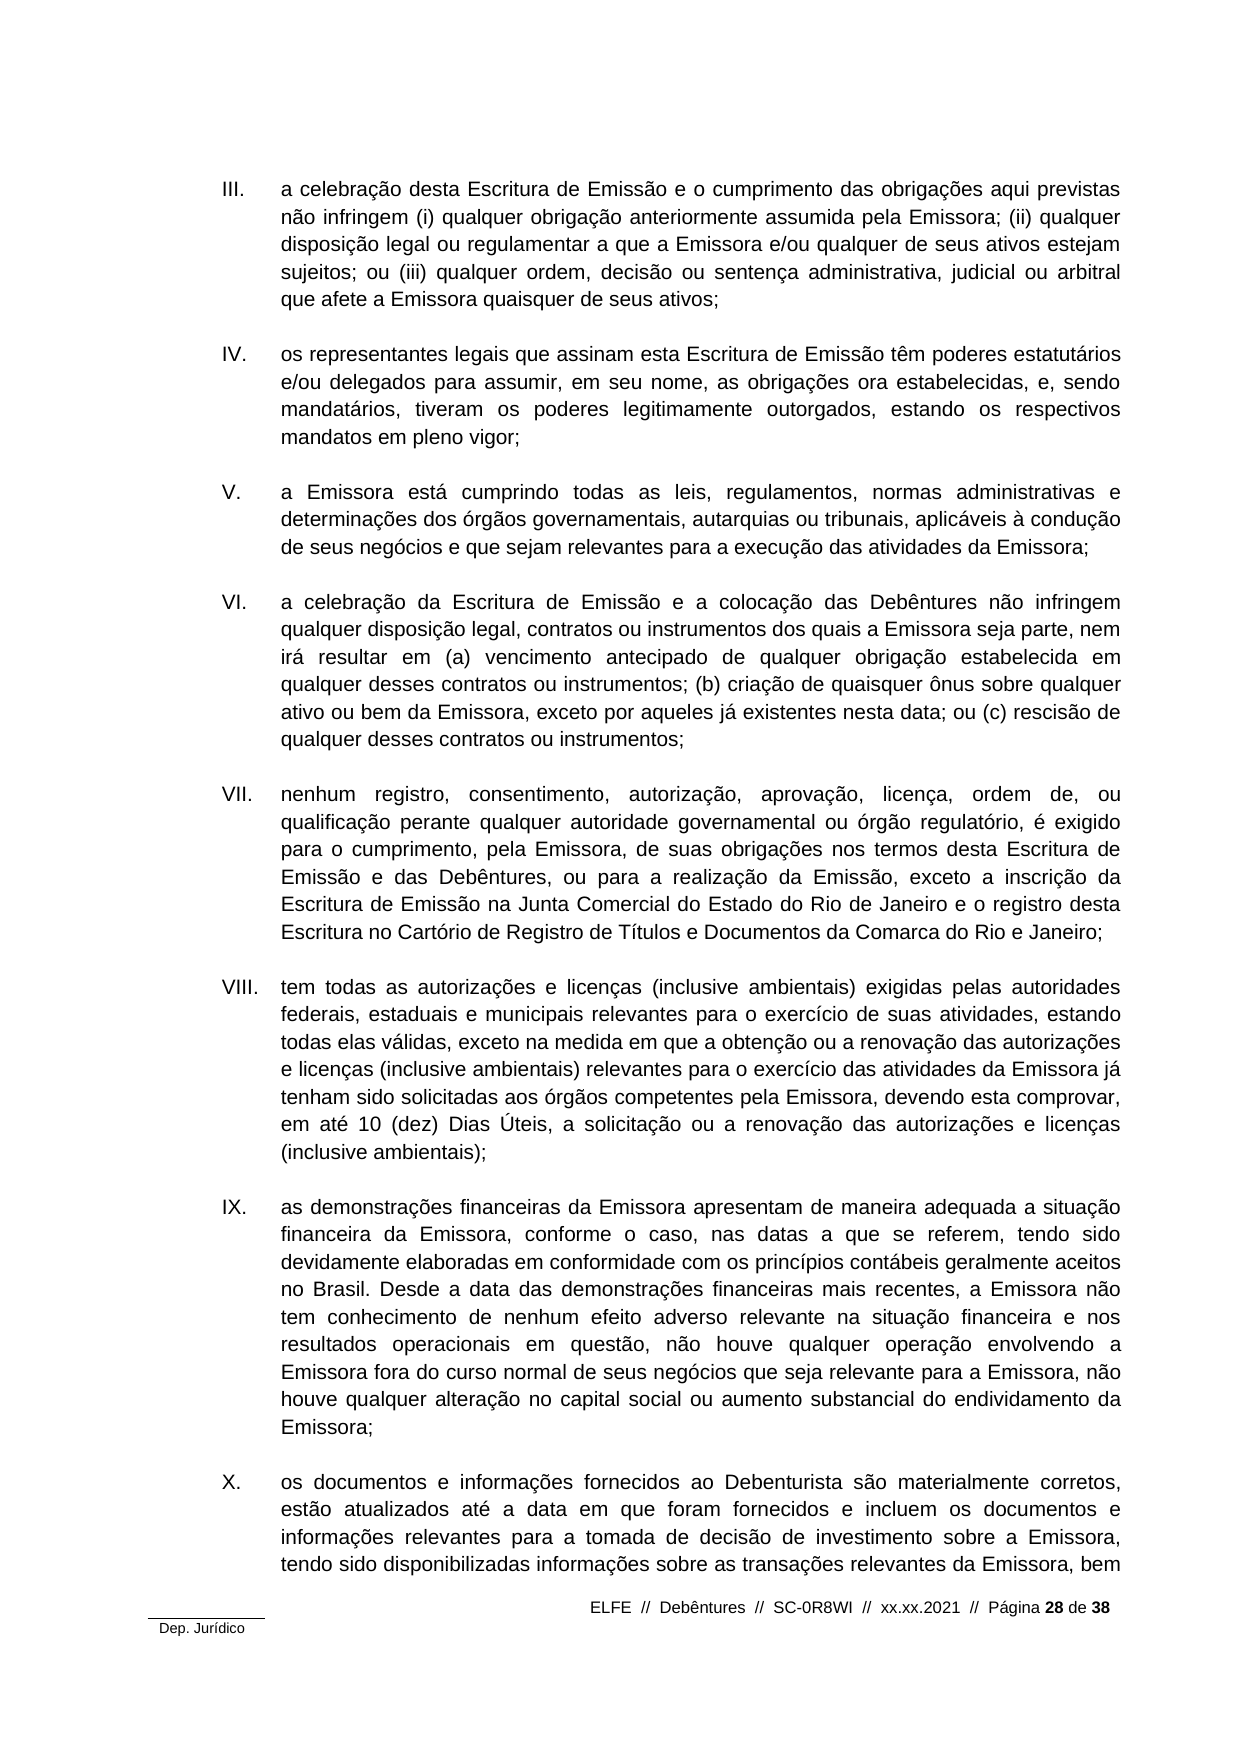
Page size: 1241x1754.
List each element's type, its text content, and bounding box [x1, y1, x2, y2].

list a Emissora está cumprindo todas as leis, regulamentos, normas administrativas e determinações dos órgãos governamentais, autarquias ou tribunais, aplicáveis à condução de seus negócios e que sejam relevantes para a execução das atividades da Emissora; [222, 480, 1122, 559]
list a celebração da Escritura de Emissão e a colocação das Debêntures não infringem qualquer disposição legal, contratos ou instrumentos dos quais a Emissora seja parte, nem irá resultar em (a) vencimento antecipado de qualquer obrigação estabelecida em qualquer desses contratos ou instrumentos; (b) criação de quaisquer ônus sobre qualquer ativo ou bem da Emissora, exceto por aqueles já existentes nesta data; ou (c) rescisão de qualquer desses contratos ou instrumentos; [222, 590, 1122, 751]
list tem todas as autorizações e licenças (inclusive ambientais) exigidas pelas autoridades federais, estaduais e municipais relevantes para o exercício de suas atividades, estando todas elas válidas, exceto na medida em que a obtenção ou a renovação das autorizações e licenças (inclusive ambientais) relevantes para o exercício das atividades da Emissora já tenham sido solicitadas aos órgãos competentes pela Emissora, devendo esta comprovar, em até 10 (dez) Dias Úteis, a solicitação ou a renovação das autorizações e licenças (inclusive ambientais); [222, 975, 1122, 1164]
list a celebração desta Escritura de Emissão e o cumprimento das obrigações aqui previstas não infringem (i) qualquer obrigação anteriormente assumida pela Emissora; (ii) qualquer disposição legal ou regulamentar a que a Emissora e/ou qualquer de seus ativos estejam sujeitos; ou (iii) qualquer ordem, decisão ou sentença administrativa, judicial ou arbitral que afete a Emissora quaisquer de seus ativos; [222, 177, 1122, 311]
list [222, 1470, 1122, 1576]
list nenhum registro, consentimento, autorização, aprovação, licença, ordem de, ou qualificação perante qualquer autoridade governamental ou órgão regulatório, é exigido para o cumprimento, pela Emissora, de suas obrigações nos termos desta Escritura de Emissão e das Debêntures, ou para a realização da Emissão, exceto a inscrição da Escritura de Emissão na Junta Comercial do Estado do Rio de Janeiro e o registro desta Escritura no Cartório de Registro de Títulos e Documentos da Comarca do Rio e Janeiro; [222, 782, 1122, 944]
list as demonstrações financeiras da Emissora apresentam de maneira adequada a situação financeira da Emissora, conforme o caso, nas datas a que se referem, tendo sido devidamente elaboradas em conformidade com os princípios contábeis geralmente aceitos no Brasil. Desde a data das demonstrações financeiras mais recentes, a Emissora não tem conhecimento de nenhum efeito adverso relevante na situação financeira e nos resultados operacionais em questão, não houve qualquer operação envolvendo a Emissora fora do curso normal de seus negócios que seja relevante para a Emissora, não houve qualquer alteração no capital social ou aumento substancial do endividamento da Emissora; [222, 1195, 1122, 1439]
list os representantes legais que assinam esta Escritura de Emissão têm poderes estatutários e/ou delegados para assumir, em seu nome, as obrigações ora estabelecidas, e, sendo mandatários, tiveram os poderes legitimamente outorgados, estando os respectivos mandatos em pleno vigor; [222, 342, 1122, 449]
